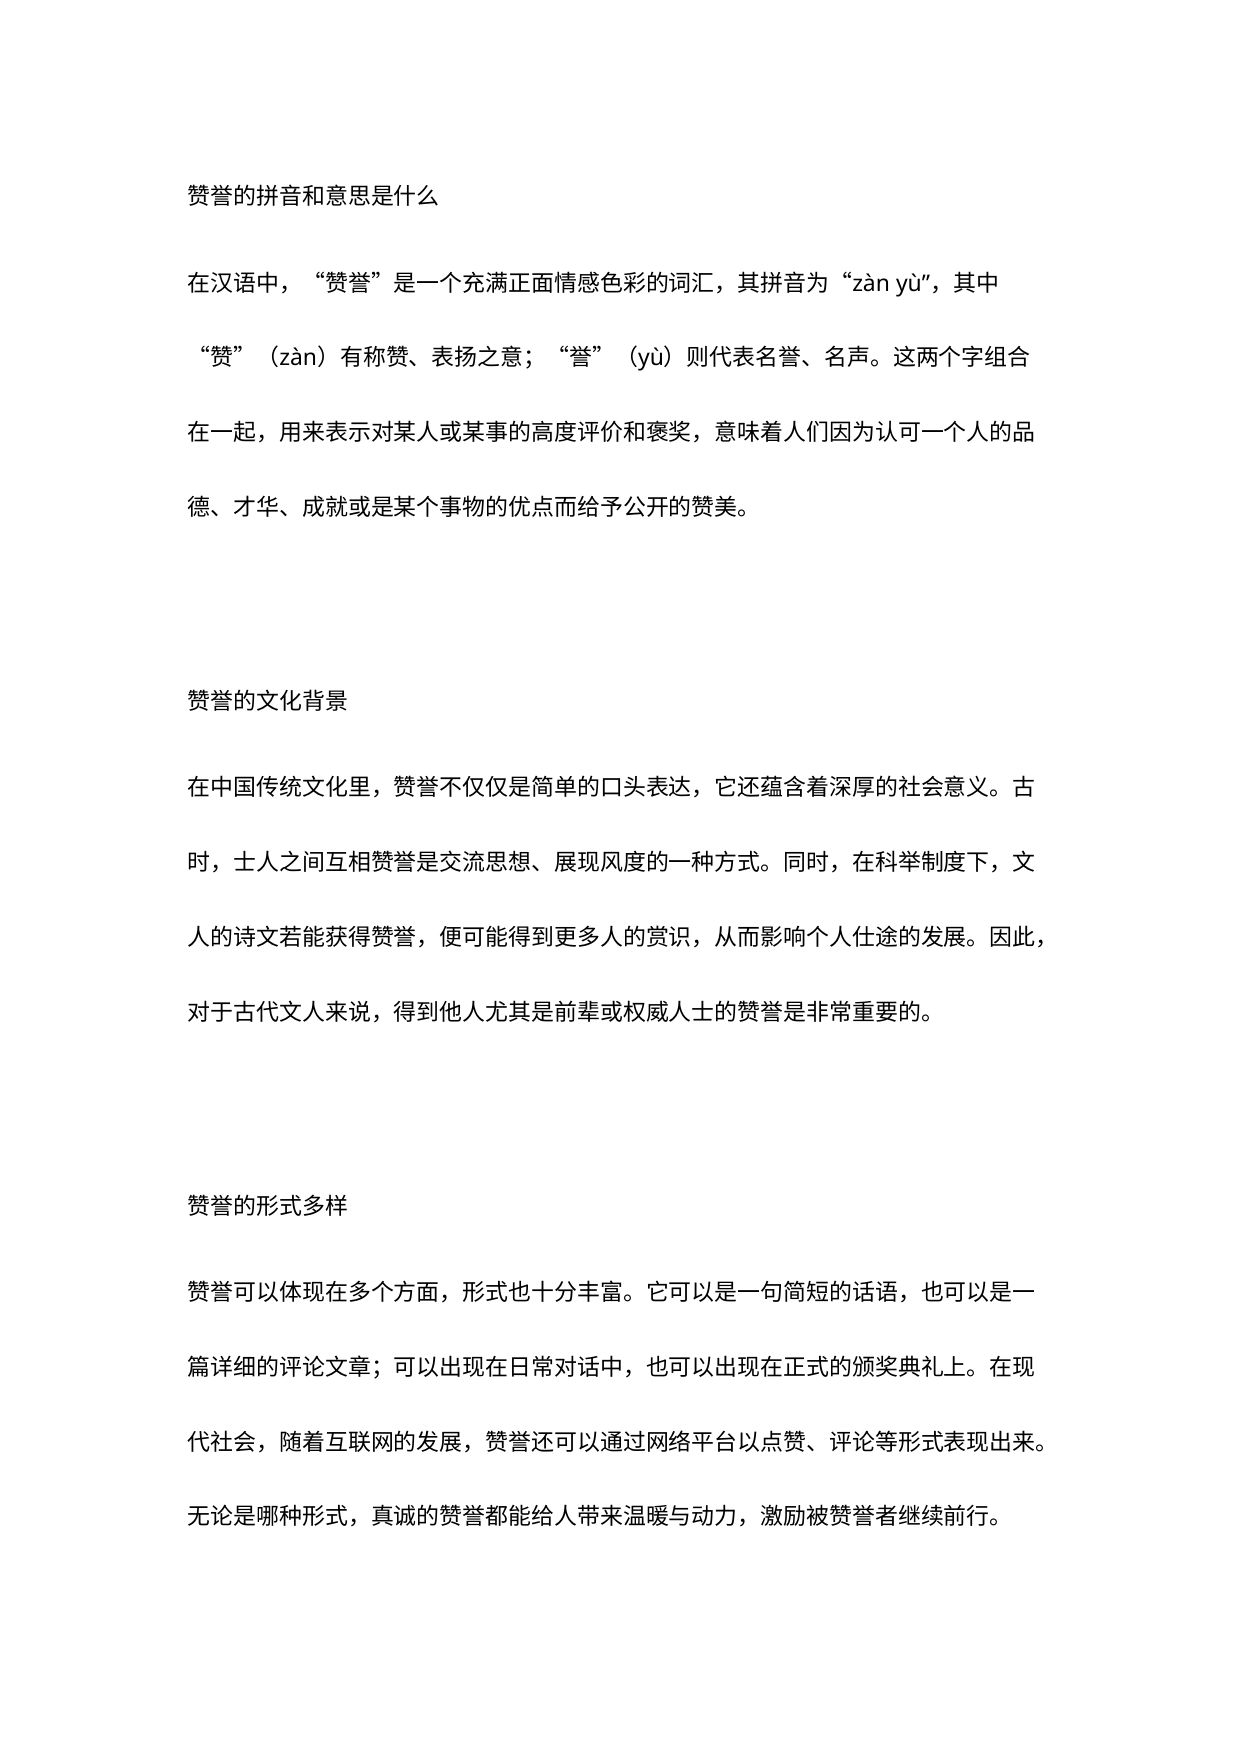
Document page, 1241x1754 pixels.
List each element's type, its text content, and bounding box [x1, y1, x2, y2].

text 在中国传统文化里，赞誉不仅仅是简单的口头表达，它还蕴含着深厚的社会意义。古时，士人之间互相赞誉是交流思想、展现风度的一种方式。同时，在科举制度下，文人的诗文若能获得赞誉，便可能得到更多人的赏识，从而影响个人仕途的发展。因此，对于古代文人来说，得到他人尤其是前辈或权威人士的赞誉是非常重要的。 [187, 753, 1053, 1042]
text 在汉语中，“赞誉”是一个充满正面情感色彩的词汇，其拼音为“zàn yù”，其中“赞”（zàn）有称赞、表扬之意；“誉”（yù）则代表名誉、名声。这两个字组合在一起，用来表示对某人或某事的高度评价和褒奖，意味着人们因为认可一个人的品德、才华、成就或是某个事物的优点而给予公开的赞美。 [187, 248, 1053, 538]
text 赞誉的拼音和意思是什么 [187, 162, 1053, 227]
text 赞誉的文化背景 [187, 667, 1053, 732]
text 赞誉可以体现在多个方面，形式也十分丰富。它可以是一句简短的话语，也可以是一篇详细的评论文章；可以出现在日常对话中，也可以出现在正式的颁奖典礼上。在现代社会，随着互联网的发展，赞誉还可以通过网络平台以点赞、评论等形式表现出来。无论是哪种形式，真诚的赞誉都能给人带来温暖与动力，激励被赞誉者继续前行。 [187, 1258, 1053, 1547]
text 赞誉的形式多样 [187, 1172, 1053, 1237]
